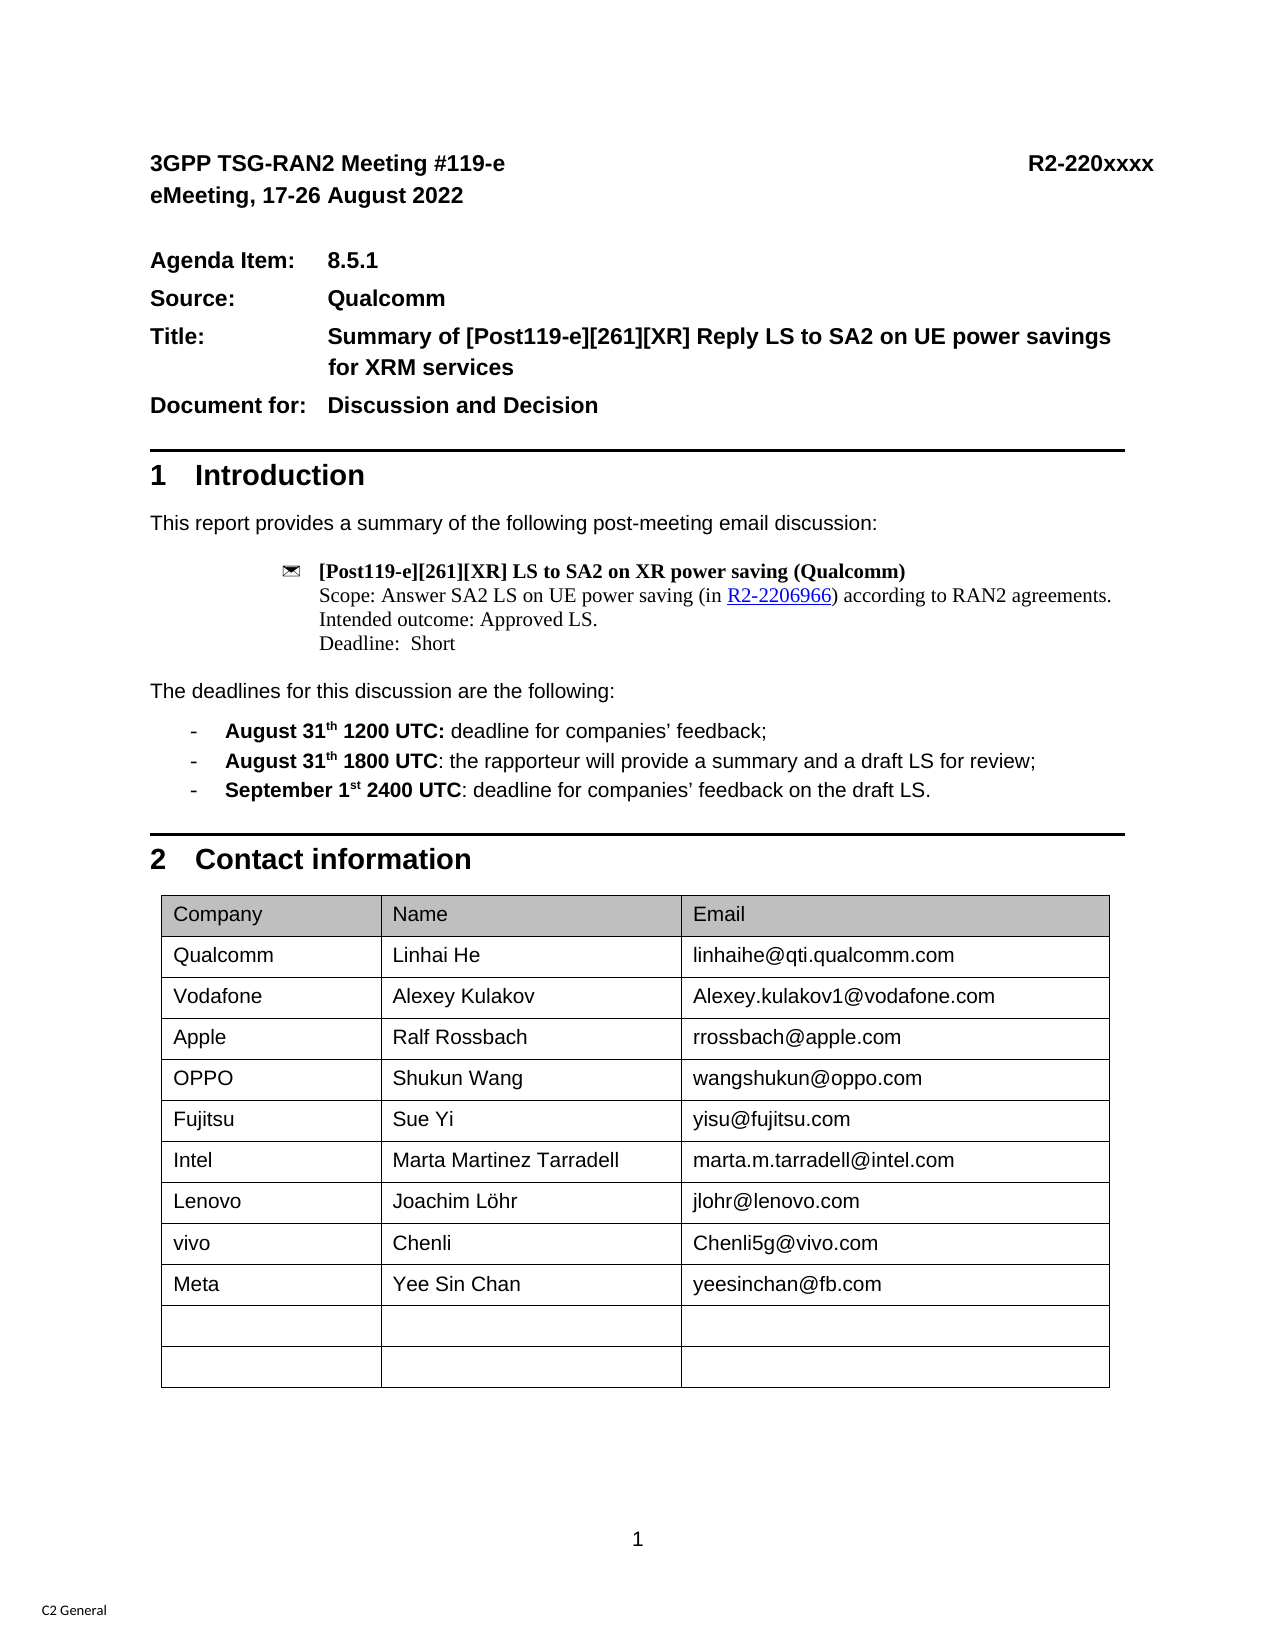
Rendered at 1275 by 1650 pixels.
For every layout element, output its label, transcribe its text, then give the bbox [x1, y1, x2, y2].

table_cell Meta [162, 1265, 381, 1305]
table_cell Yee Sin Chan [382, 1265, 681, 1305]
table_cell Marta Martinez Tarradell [382, 1142, 681, 1182]
text Agenda Item: 8.5.1 [150, 247, 1125, 273]
table_cell Joachim Löhr [382, 1183, 681, 1223]
table_cell OPPO [162, 1060, 381, 1100]
table_cell [682, 1306, 1109, 1346]
table_cell [382, 1306, 681, 1346]
table_cell linhaihe@qti.qualcomm.com [682, 937, 1109, 977]
text Title: Summary of [Post119-e][261][XR] Reply LS to SA2 on UE power savings for XRM services [150, 323, 1125, 381]
text This report provides a summary of the following post-meeting email discussion: [150, 510, 1125, 534]
table_cell Shukun Wang [382, 1060, 681, 1100]
table_cell vivo [162, 1224, 381, 1264]
table_cell Sue Yi [382, 1101, 681, 1141]
table_cell Vodafone [162, 978, 381, 1018]
table_cell Chenli5g@vivo.com [682, 1224, 1109, 1264]
table_cell Apple [162, 1019, 381, 1059]
table_cell Intel [162, 1142, 381, 1182]
list August 31th 1800 UTC: the rapporteur will provide a summary and a draft LS for review; [187, 749, 1125, 774]
table_cell Linhai He [382, 937, 681, 977]
table_cell Ralf Rossbach [382, 1019, 681, 1059]
text Document for: Discussion and Decision [150, 392, 1125, 418]
table_cell Alexey Kulakov [382, 978, 681, 1018]
text Scope: Answer SA2 LS on UE power saving (in R2-2206966) according to RAN2 agreements. [281, 583, 1125, 607]
text Deadline: Short [281, 631, 1125, 655]
table_cell [162, 1347, 381, 1387]
table_cell Qualcomm [162, 937, 381, 977]
text The deadlines for this discussion are the following: [150, 679, 1125, 703]
table_cell yisu@fujitsu.com [682, 1101, 1109, 1141]
table_cell Chenli [382, 1224, 681, 1264]
table_cell Alexey.kulakov1@vodafone.com [682, 978, 1109, 1018]
list [Post119-e][261][XR] LS to SA2 on XR power saving (Qualcomm) [281, 559, 1125, 583]
table_cell [682, 1347, 1109, 1387]
table_cell Fujitsu [162, 1101, 381, 1141]
text eMeeting, 17-26 August 2022 [150, 182, 1125, 208]
table_cell wangshukun@oppo.com [682, 1060, 1109, 1100]
table_cell rrossbach@apple.com [682, 1019, 1109, 1059]
text 3GPP TSG-RAN2 Meeting #119-e R2-220xxxx [150, 150, 1125, 176]
table_cell marta.m.tarradell@intel.com [682, 1142, 1109, 1182]
list August 31th 1200 UTC: deadline for companies’ feedback; [187, 719, 1125, 745]
table_header Name [382, 896, 681, 936]
table_cell [382, 1347, 681, 1387]
table_cell yeesinchan@fb.com [682, 1265, 1109, 1305]
subtitle Introduction [150, 452, 1125, 492]
table_header Email [682, 896, 1109, 936]
table_header Company [162, 896, 381, 936]
table_cell Lenovo [162, 1183, 381, 1223]
text Source: Qualcomm [150, 285, 1125, 311]
table_cell jlohr@lenovo.com [682, 1183, 1109, 1223]
text Intended outcome: Approved LS. [281, 607, 1125, 631]
subtitle Contact information [150, 836, 1125, 876]
list September 1st 2400 UTC: deadline for companies’ feedback on the draft LS. [187, 778, 1125, 804]
table_cell [162, 1306, 381, 1346]
